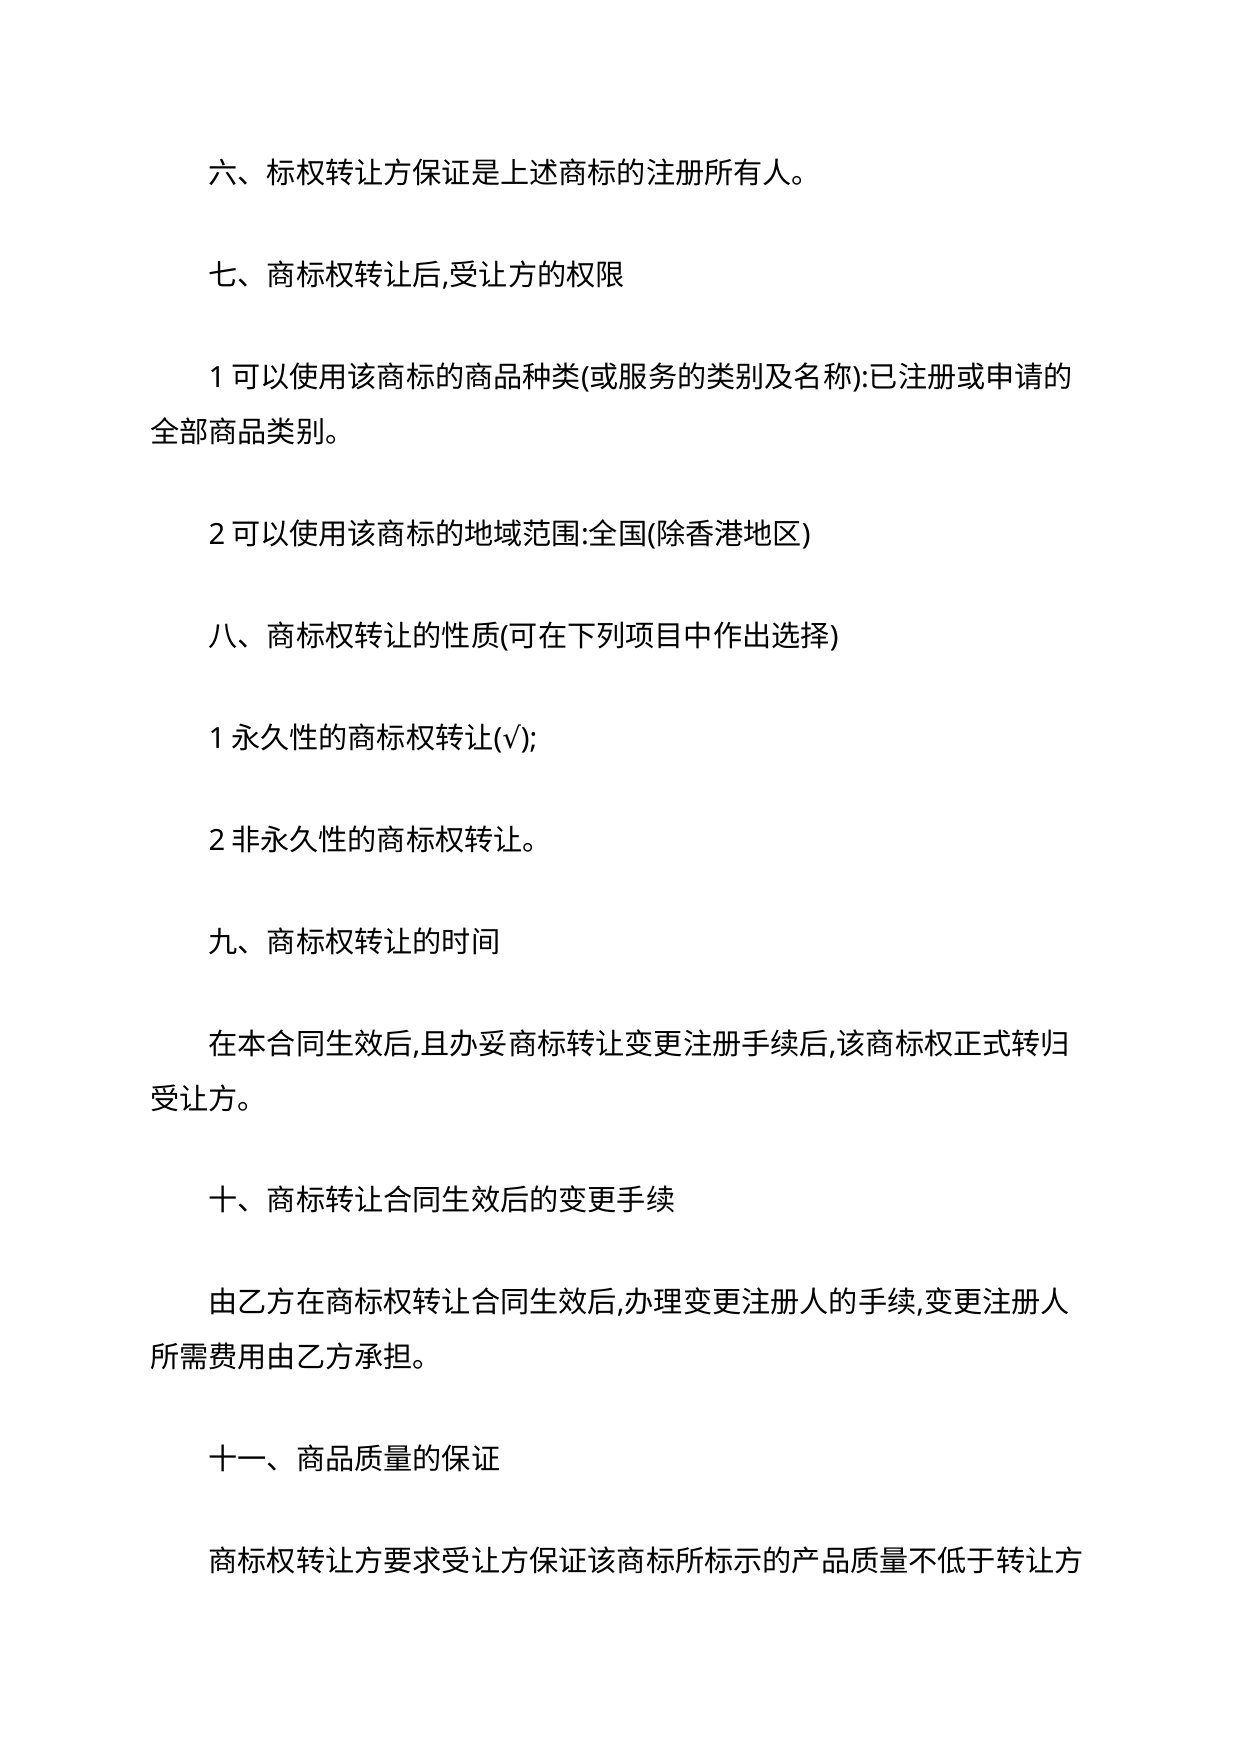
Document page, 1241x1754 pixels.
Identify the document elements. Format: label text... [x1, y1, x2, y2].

text 十、商标转让合同生效后的变更手续 [150, 1177, 1090, 1219]
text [150, 1537, 1090, 1579]
text 在本合同生效后,且办妥商标转让变更注册手续后,该商标权正式转归受让方。 [150, 1020, 1090, 1117]
text 七、商标权转让后,受让方的权限 [150, 252, 1090, 294]
text 六、标权转让方保证是上述商标的注册所有人。 [150, 150, 1090, 192]
text 八、商标权转让的性质(可在下列项目中作出选择) [150, 612, 1090, 655]
text 2可以使用该商标的地域范围:全国(除香港地区) [150, 511, 1090, 553]
text 2非永久性的商标权转让。 [150, 816, 1090, 859]
text 九、商标权转让的时间 [150, 918, 1090, 961]
text 十一、商品质量的保证 [150, 1436, 1090, 1478]
text 由乙方在商标权转让合同生效后,办理变更注册人的手续,变更注册人所需费用由乙方承担。 [150, 1279, 1090, 1376]
text 1可以使用该商标的商品种类(或服务的类别及名称):已注册或申请的全部商品类别。 [150, 354, 1090, 451]
text 1永久性的商标权转让(√); [150, 714, 1090, 757]
